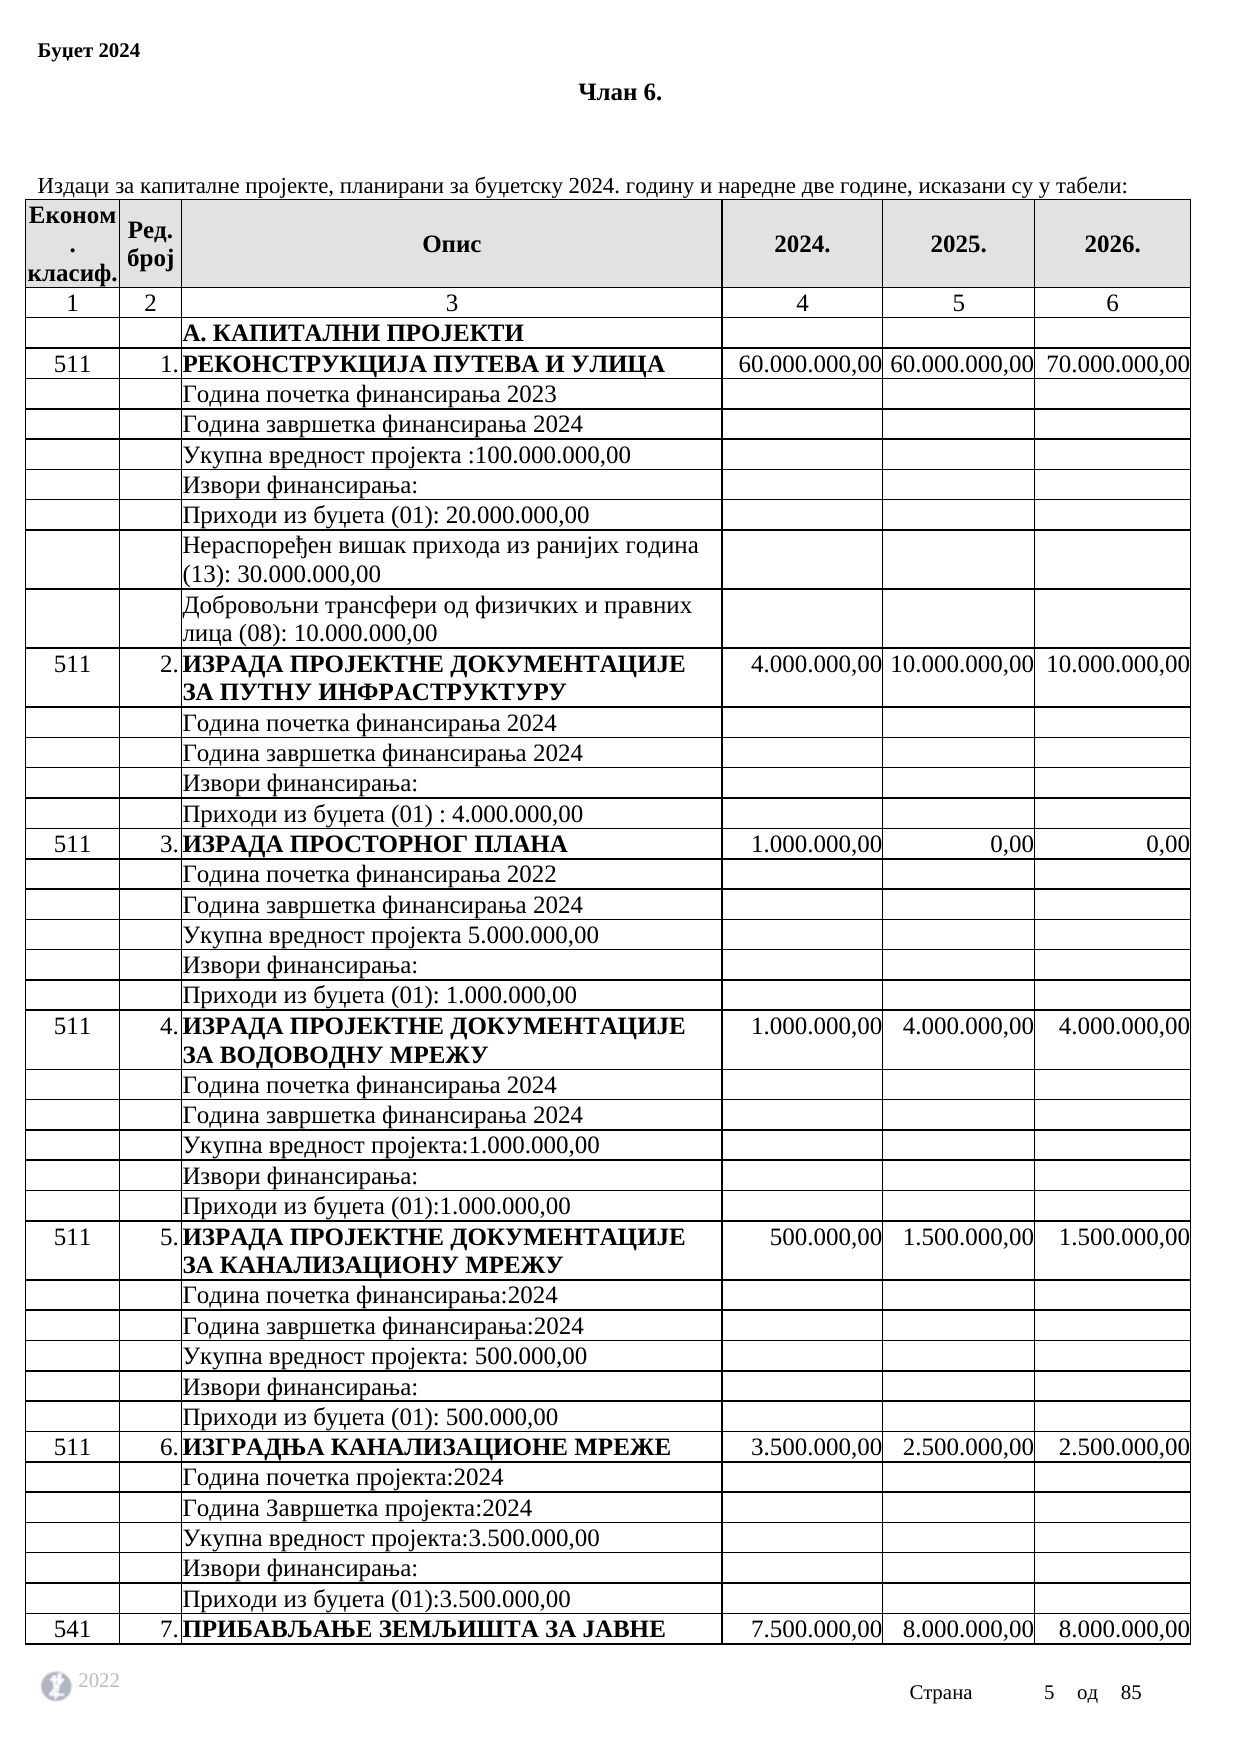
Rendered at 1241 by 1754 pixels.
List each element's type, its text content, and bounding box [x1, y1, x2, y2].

table_cell 10.000.000,00 [1035, 649, 1190, 706]
table_cell 1.000.000,00 [723, 829, 882, 858]
table_cell А. КАПИТАЛНИ ПРОЈЕКТИ [182, 318, 721, 347]
table_cell [883, 1402, 1034, 1431]
table_cell [723, 1341, 882, 1370]
table_cell [1035, 1584, 1190, 1612]
table_cell 7. [120, 1614, 181, 1643]
table_cell 5 [883, 288, 1034, 317]
table_cell [723, 531, 882, 588]
table_cell Извори финансирања: [182, 950, 721, 979]
table_cell [26, 318, 119, 347]
table_cell 3.500.000,00 [723, 1432, 882, 1461]
table_cell [120, 470, 181, 499]
table_cell [120, 860, 181, 888]
table_cell 3. [120, 829, 181, 858]
table_cell 60.000.000,00 [723, 349, 882, 377]
table_cell [723, 410, 882, 438]
table_cell [723, 860, 882, 888]
table_cell 7.500.000,00 [723, 1614, 882, 1643]
table_cell [723, 920, 882, 949]
table_cell 511 [26, 829, 119, 858]
table_cell [120, 708, 181, 737]
table_header Економ. класиф. [26, 200, 119, 287]
table_cell [883, 768, 1034, 797]
table_cell [723, 1493, 882, 1522]
table_cell [120, 410, 181, 438]
table_cell [883, 500, 1034, 529]
table_cell [723, 1161, 882, 1190]
table_cell [26, 410, 119, 438]
table_cell [723, 1191, 882, 1220]
table_cell [883, 1493, 1034, 1522]
table_cell [120, 1161, 181, 1190]
table_cell [883, 379, 1034, 408]
table_cell [723, 1463, 882, 1491]
table_cell [723, 440, 882, 468]
table_cell Година завршетка финансирања 2024 [182, 890, 721, 918]
table_cell [120, 1191, 181, 1220]
table_cell [1035, 1311, 1190, 1340]
table_cell 8.000.000,00 [1035, 1614, 1190, 1643]
table_cell Приходи из буџета (01): 20.000.000,00 [182, 500, 721, 529]
table_cell Укупна вредност пројекта :100.000.000,00 [182, 440, 721, 468]
table_cell [120, 920, 181, 949]
table_cell Приходи из буџета (01):1.000.000,00 [182, 1191, 721, 1220]
table_cell Извори финансирања: [182, 1553, 721, 1582]
table_cell [26, 981, 119, 1009]
table_cell Приходи из буџета (01):3.500.000,00 [182, 1584, 721, 1612]
table_cell [120, 1281, 181, 1309]
table_cell [1035, 1191, 1190, 1220]
table_cell [723, 738, 882, 767]
table_cell [26, 950, 119, 979]
table_cell Година почетка финансирања 2024 [182, 1070, 721, 1099]
table_cell ИЗРАДА ПРОЈЕКTНЕ ДОКУМЕНТАЦИЈЕ ЗА ВОДОВОДНУ МРЕЖУ [182, 1011, 721, 1068]
table_cell [723, 1281, 882, 1309]
table_cell [1035, 470, 1190, 499]
table_cell [723, 379, 882, 408]
table_cell [723, 1131, 882, 1159]
table_cell [120, 799, 181, 827]
table_cell Приходи из буџета (01): 500.000,00 [182, 1402, 721, 1431]
table_cell Година завршетка финансирања 2024 [182, 738, 721, 767]
table_cell [120, 981, 181, 1009]
table_cell Приходи из буџета (01): 1.000.000,00 [182, 981, 721, 1009]
table_cell [120, 1584, 181, 1612]
table_cell [883, 738, 1034, 767]
table_cell Укупна вредност пројекта:1.000.000,00 [182, 1131, 721, 1159]
table_cell [883, 1161, 1034, 1190]
table_cell 4 [723, 288, 882, 317]
table_cell 2.500.000,00 [1035, 1432, 1190, 1461]
table_cell Година почетка пројекта:2024 [182, 1463, 721, 1491]
table_cell [1035, 890, 1190, 918]
table_cell [883, 860, 1034, 888]
table_cell Добровољни трансфери од физичких и правних лица (08): 10.000.000,00 [182, 590, 721, 647]
table_cell [26, 860, 119, 888]
table_cell [1035, 1553, 1190, 1582]
table_cell [883, 1100, 1034, 1129]
table_cell [120, 950, 181, 979]
table_cell Година завршетка финансирања:2024 [182, 1311, 721, 1340]
table_cell [120, 1493, 181, 1522]
table_cell [26, 1402, 119, 1431]
table_cell [26, 1161, 119, 1190]
table_cell [883, 531, 1034, 588]
table_cell [723, 981, 882, 1009]
table_cell [26, 440, 119, 468]
table_cell 511 [26, 1432, 119, 1461]
table_cell Извори финансирања: [182, 1161, 721, 1190]
table_cell 2 [120, 288, 181, 317]
table_cell [1035, 531, 1190, 588]
table_cell 0,00 [1035, 829, 1190, 858]
table_cell [883, 1281, 1034, 1309]
table_cell [26, 1191, 119, 1220]
table_cell [1035, 1402, 1190, 1431]
table_cell Година почетка финансирања 2024 [182, 708, 721, 737]
table_cell [120, 1341, 181, 1370]
table_cell [883, 318, 1034, 347]
table_cell [1035, 410, 1190, 438]
table_cell [723, 1100, 882, 1129]
table_cell Година почетка финансирања 2023 [182, 379, 721, 408]
table_cell [883, 410, 1034, 438]
table_cell Укупна вредност пројекта: 500.000,00 [182, 1341, 721, 1370]
table_cell Извори финансирања: [182, 768, 721, 797]
table_cell 3 [182, 288, 721, 317]
table_cell [1035, 1463, 1190, 1491]
table_cell [26, 1100, 119, 1129]
table_cell [1035, 768, 1190, 797]
table_cell [723, 1584, 882, 1612]
table_cell ПРИБАВЉАЊЕ ЗЕМЉИШТА ЗА ЈАВНЕ НАМЕНЕ [182, 1614, 721, 1643]
table_cell [1035, 1070, 1190, 1099]
table_cell 511 [26, 649, 119, 706]
table_cell [26, 920, 119, 949]
table_cell [26, 1311, 119, 1340]
table_cell [883, 1311, 1034, 1340]
table_cell [723, 1372, 882, 1400]
table_cell [1035, 1161, 1190, 1190]
table_cell 1.000.000,00 [723, 1011, 882, 1068]
table_cell [883, 1372, 1034, 1400]
table_cell [26, 1281, 119, 1309]
table_cell [120, 1463, 181, 1491]
table_cell [26, 1070, 119, 1099]
text Члан 6. [37, 77, 1203, 105]
table_cell [26, 1463, 119, 1491]
table_cell 1 [26, 288, 119, 317]
table_cell [1035, 1131, 1190, 1159]
table_cell [1035, 1493, 1190, 1522]
table_cell Година почетка финансирања 2022 [182, 860, 721, 888]
table_cell [120, 1372, 181, 1400]
table_cell [1035, 1372, 1190, 1400]
table_header Опис [182, 200, 721, 287]
table_cell [120, 379, 181, 408]
table_cell [120, 1311, 181, 1340]
table_header Ред. број [120, 200, 181, 287]
table_cell 1. [120, 349, 181, 377]
table_cell ИЗРАДА ПРОЈЕКТНЕ ДОКУМЕНТАЦИЈЕ ЗА КАНАЛИЗАЦИОНУ МРЕЖУ [182, 1222, 721, 1279]
table_cell [1035, 708, 1190, 737]
table_cell 541 [26, 1614, 119, 1643]
table_cell 4.000.000,00 [883, 1011, 1034, 1068]
table_cell Година завршетка финансирања 2024 [182, 410, 721, 438]
table_cell [723, 708, 882, 737]
table_cell ИЗГРАДЊА КАНАЛИЗАЦИОНЕ МРЕЖЕ [182, 1432, 721, 1461]
table_cell 2. [120, 649, 181, 706]
table_cell Година завршетка финансирања 2024 [182, 1100, 721, 1129]
table_cell [723, 1523, 882, 1552]
table_cell 511 [26, 349, 119, 377]
table_cell [26, 890, 119, 918]
table_cell [883, 1553, 1034, 1582]
table_cell [883, 708, 1034, 737]
table_cell [723, 1070, 882, 1099]
table_cell [120, 531, 181, 588]
table_cell 1.500.000,00 [1035, 1222, 1190, 1279]
table_cell [723, 799, 882, 827]
table_cell [723, 318, 882, 347]
table_cell [26, 1584, 119, 1612]
table_cell [1035, 1523, 1190, 1552]
table_cell 1.500.000,00 [883, 1222, 1034, 1279]
table_cell 5. [120, 1222, 181, 1279]
table_cell [26, 500, 119, 529]
table_cell Извори финансирања: [182, 470, 721, 499]
table_cell [1035, 1281, 1190, 1309]
table_cell 6. [120, 1432, 181, 1461]
table_cell [120, 590, 181, 647]
table_cell [26, 531, 119, 588]
table_cell 2.500.000,00 [883, 1432, 1034, 1461]
table_cell [26, 799, 119, 827]
table_cell [723, 500, 882, 529]
table_cell 60.000.000,00 [883, 349, 1034, 377]
table_cell [883, 1523, 1034, 1552]
table_cell [883, 1341, 1034, 1370]
text Издаци за капиталне пројекте, планирани за буџетску 2024. годину и наредне две године, исказани су у табели: [37, 172, 1203, 199]
table_cell [120, 1402, 181, 1431]
table_header 2024. [723, 200, 882, 287]
table_cell [723, 590, 882, 647]
table_cell [26, 1553, 119, 1582]
table_cell 511 [26, 1222, 119, 1279]
table_cell [883, 1584, 1034, 1612]
table_cell 4. [120, 1011, 181, 1068]
table_cell [1035, 799, 1190, 827]
table_cell 8.000.000,00 [883, 1614, 1034, 1643]
table_cell [723, 950, 882, 979]
table_cell [26, 1523, 119, 1552]
table_cell 500.000,00 [723, 1222, 882, 1279]
table_cell [883, 799, 1034, 827]
table_cell [26, 768, 119, 797]
table_cell [883, 1191, 1034, 1220]
table_cell [883, 920, 1034, 949]
table_cell [1035, 981, 1190, 1009]
table_cell [723, 768, 882, 797]
table_cell [883, 590, 1034, 647]
table_cell [120, 890, 181, 918]
table_cell [1035, 318, 1190, 347]
picture [37, 1668, 75, 1706]
table_cell [883, 1463, 1034, 1491]
table_header 2026. [1035, 200, 1190, 287]
table_cell Година почетка финансирања:2024 [182, 1281, 721, 1309]
table_cell ИЗРАДА ПРОЈЕКТНЕ ДОКУМЕНТАЦИЈЕ ЗА ПУТНУ ИНФРАСТРУКТУРУ [182, 649, 721, 706]
table_cell [1035, 440, 1190, 468]
table_cell [26, 379, 119, 408]
table_cell [1035, 590, 1190, 647]
table_cell [120, 1523, 181, 1552]
table_cell Укупна вредност пројекта:3.500.000,00 [182, 1523, 721, 1552]
table_cell [26, 1341, 119, 1370]
table_cell [883, 890, 1034, 918]
table_cell [120, 1070, 181, 1099]
table_cell 10.000.000,00 [883, 649, 1034, 706]
table_cell 511 [26, 1011, 119, 1068]
table_cell Укупна вредност пројекта 5.000.000,00 [182, 920, 721, 949]
table_cell [723, 1311, 882, 1340]
table_cell 6 [1035, 288, 1190, 317]
table_cell [1035, 1341, 1190, 1370]
table_cell [883, 470, 1034, 499]
table_cell Нераспоређен вишак прихода из ранијих година (13): 30.000.000,00 [182, 531, 721, 588]
table_cell [1035, 920, 1190, 949]
table_cell [120, 500, 181, 529]
table_cell [26, 708, 119, 737]
table_cell Година Завршетка пројекта:2024 [182, 1493, 721, 1522]
table_header 2025. [883, 200, 1034, 287]
table_cell [120, 738, 181, 767]
table_cell [883, 1131, 1034, 1159]
table_cell 4.000.000,00 [1035, 1011, 1190, 1068]
table_cell [120, 1553, 181, 1582]
table_cell [883, 981, 1034, 1009]
table_cell 4.000.000,00 [723, 649, 882, 706]
table_cell [883, 950, 1034, 979]
table_cell 0,00 [883, 829, 1034, 858]
table_cell РЕКОНСТРУКЦИЈА ПУТЕВА И УЛИЦА [182, 349, 721, 377]
table_cell [26, 1493, 119, 1522]
table_cell [883, 440, 1034, 468]
table_cell [1035, 738, 1190, 767]
table_cell [120, 1131, 181, 1159]
table_cell [1035, 1100, 1190, 1129]
table_cell [723, 890, 882, 918]
table_cell [723, 470, 882, 499]
table_cell [26, 470, 119, 499]
table_cell [1035, 860, 1190, 888]
table_cell [26, 738, 119, 767]
table_cell [26, 1372, 119, 1400]
table_cell [120, 318, 181, 347]
table_cell [120, 768, 181, 797]
table_cell Приходи из буџета (01) : 4.000.000,00 [182, 799, 721, 827]
table_cell [1035, 950, 1190, 979]
table_cell [723, 1553, 882, 1582]
table_cell [723, 1402, 882, 1431]
table_cell [26, 590, 119, 647]
table_cell [120, 1100, 181, 1129]
table_cell Извори финансирања: [182, 1372, 721, 1400]
table_cell [26, 1131, 119, 1159]
table_cell [1035, 500, 1190, 529]
table_cell ИЗРАДА ПРОСТОРНОГ ПЛАНА [182, 829, 721, 858]
table_cell [883, 1070, 1034, 1099]
table_cell 70.000.000,00 [1035, 349, 1190, 377]
table_cell [120, 440, 181, 468]
table_cell [1035, 379, 1190, 408]
